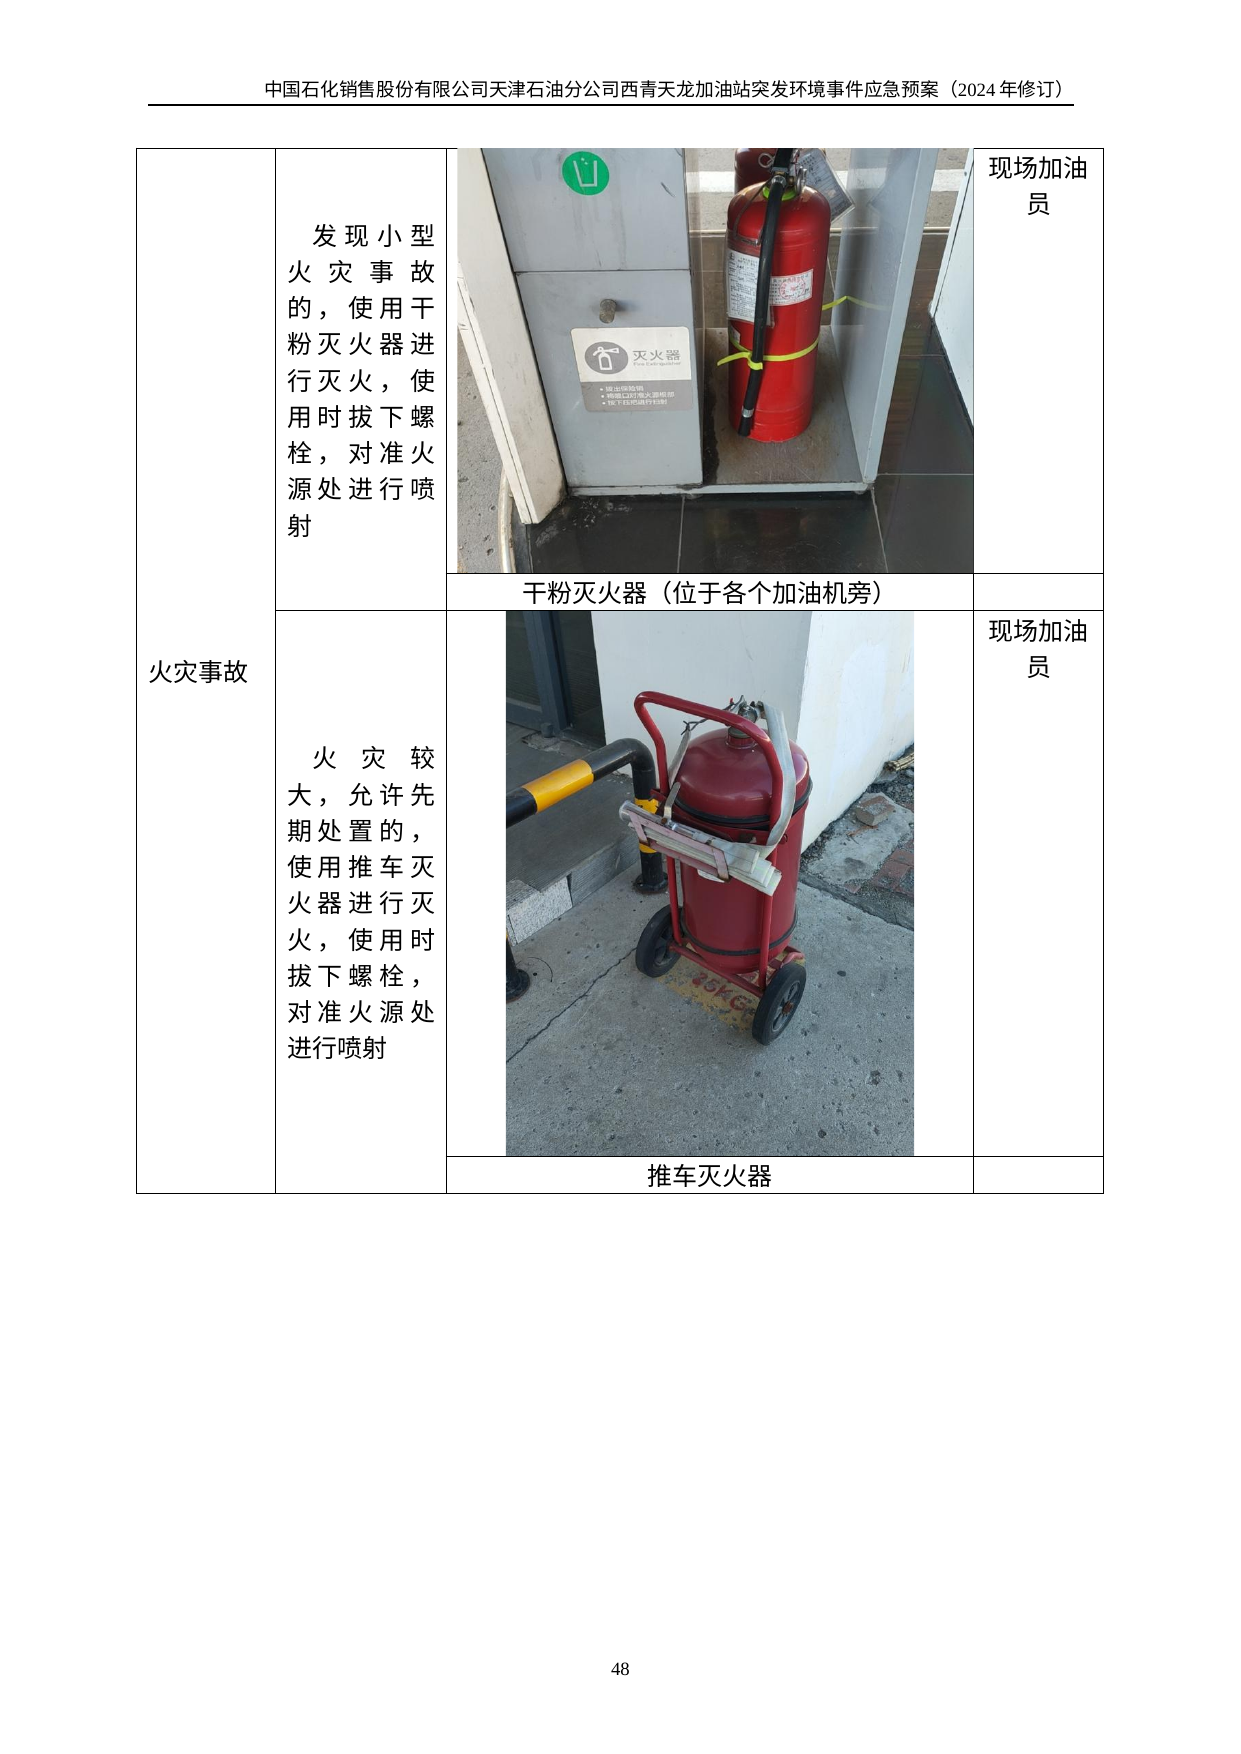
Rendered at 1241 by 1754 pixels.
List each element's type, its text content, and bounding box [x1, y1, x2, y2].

table_cell 推车灭火器 [447, 1157, 973, 1193]
table_cell [447, 149, 457, 573]
table_cell [447, 611, 505, 1156]
table_cell 现场加油员 [974, 611, 1103, 1156]
table_cell [974, 574, 1103, 610]
table_cell [974, 1157, 1103, 1193]
picture [457, 148, 974, 573]
table_cell 火灾较大，允许先期处置的，使用推车灭火器进行灭火，使用时拔下螺栓，对准火源处进行喷射 [276, 611, 446, 1193]
picture [505, 611, 915, 1156]
table_cell 干粉灭火器（位于各个加油机旁） [447, 574, 973, 610]
table_cell [915, 611, 973, 1156]
table_cell 现场加油员 [974, 149, 1103, 573]
table_cell 发现小型火灾事故的，使用干粉灭火器进行灭火，使用时拔下螺栓，对准火源处进行喷射 [276, 149, 446, 610]
table_cell 火灾事故 [137, 149, 275, 1193]
